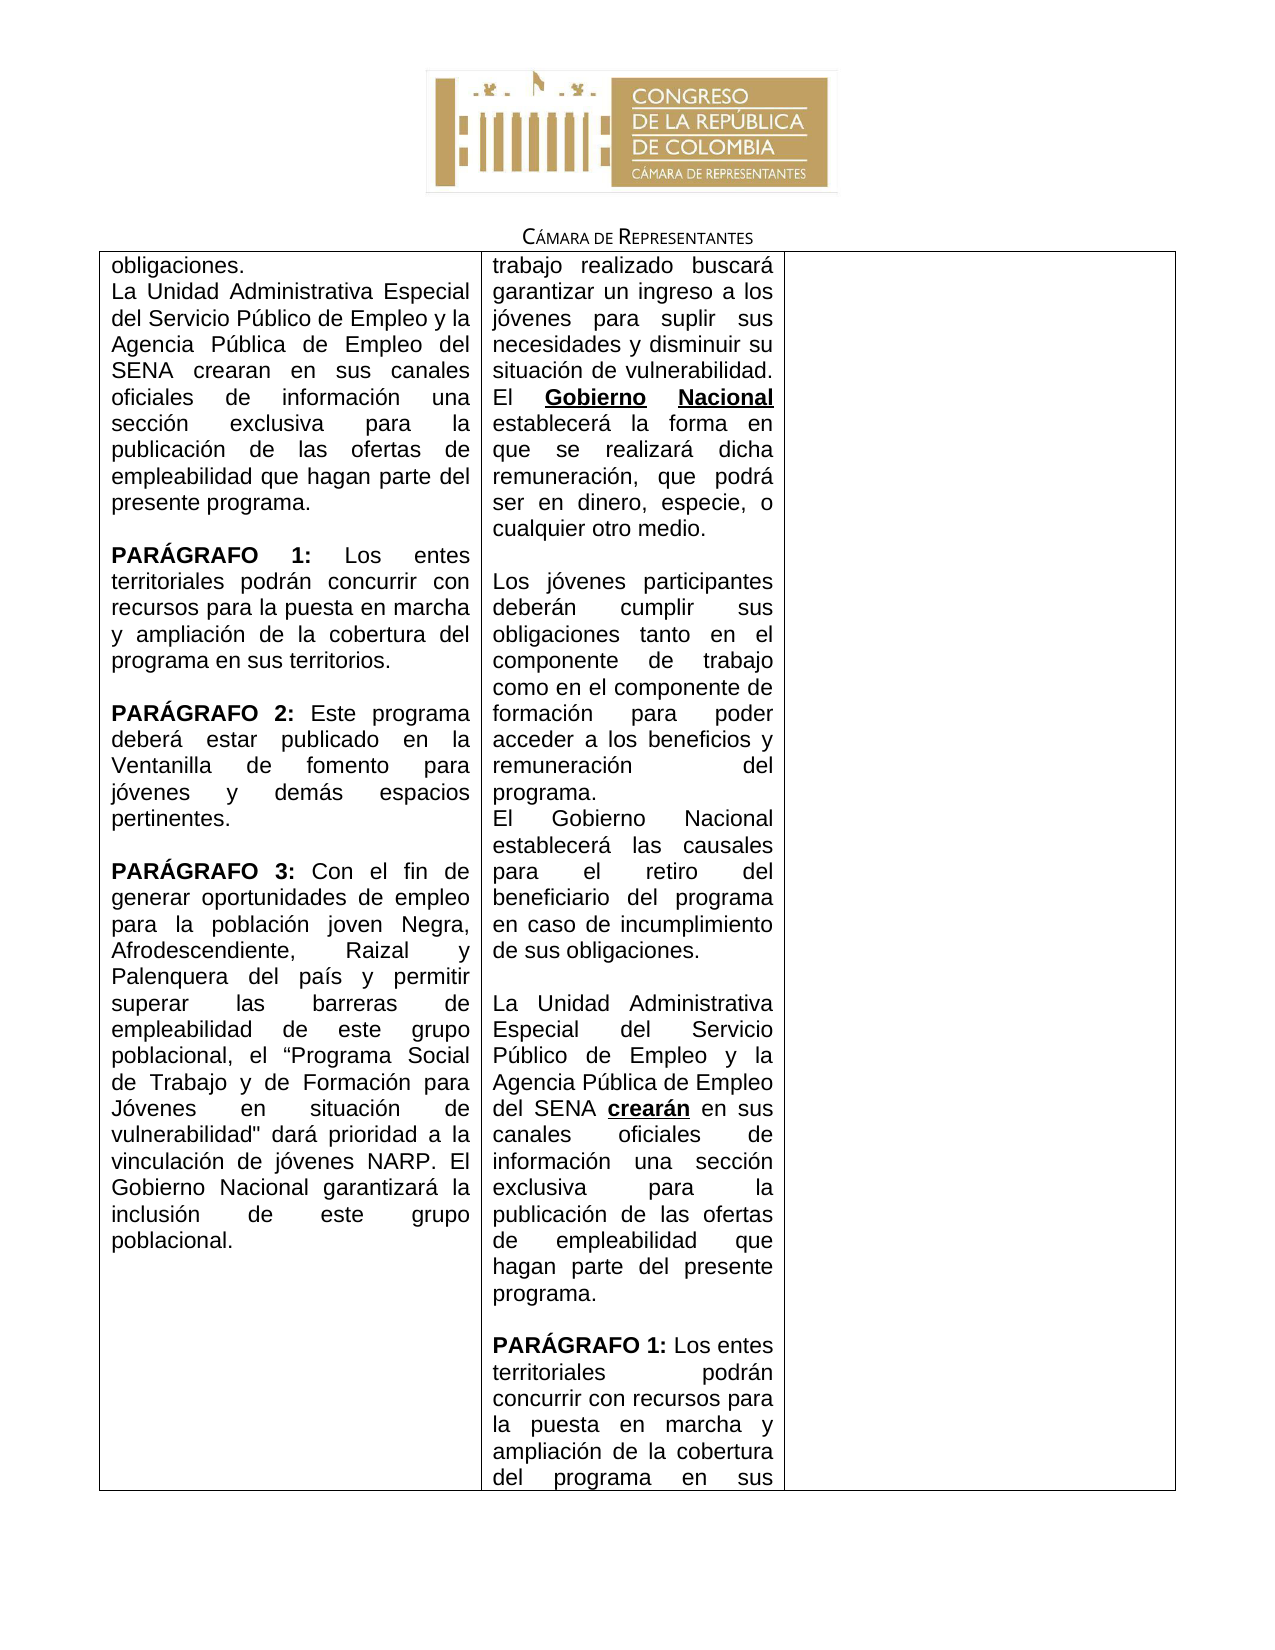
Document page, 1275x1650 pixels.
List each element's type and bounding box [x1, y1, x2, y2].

table_cell [100, 252, 481, 1490]
table_cell [482, 252, 784, 1490]
table_cell [785, 252, 1175, 1490]
